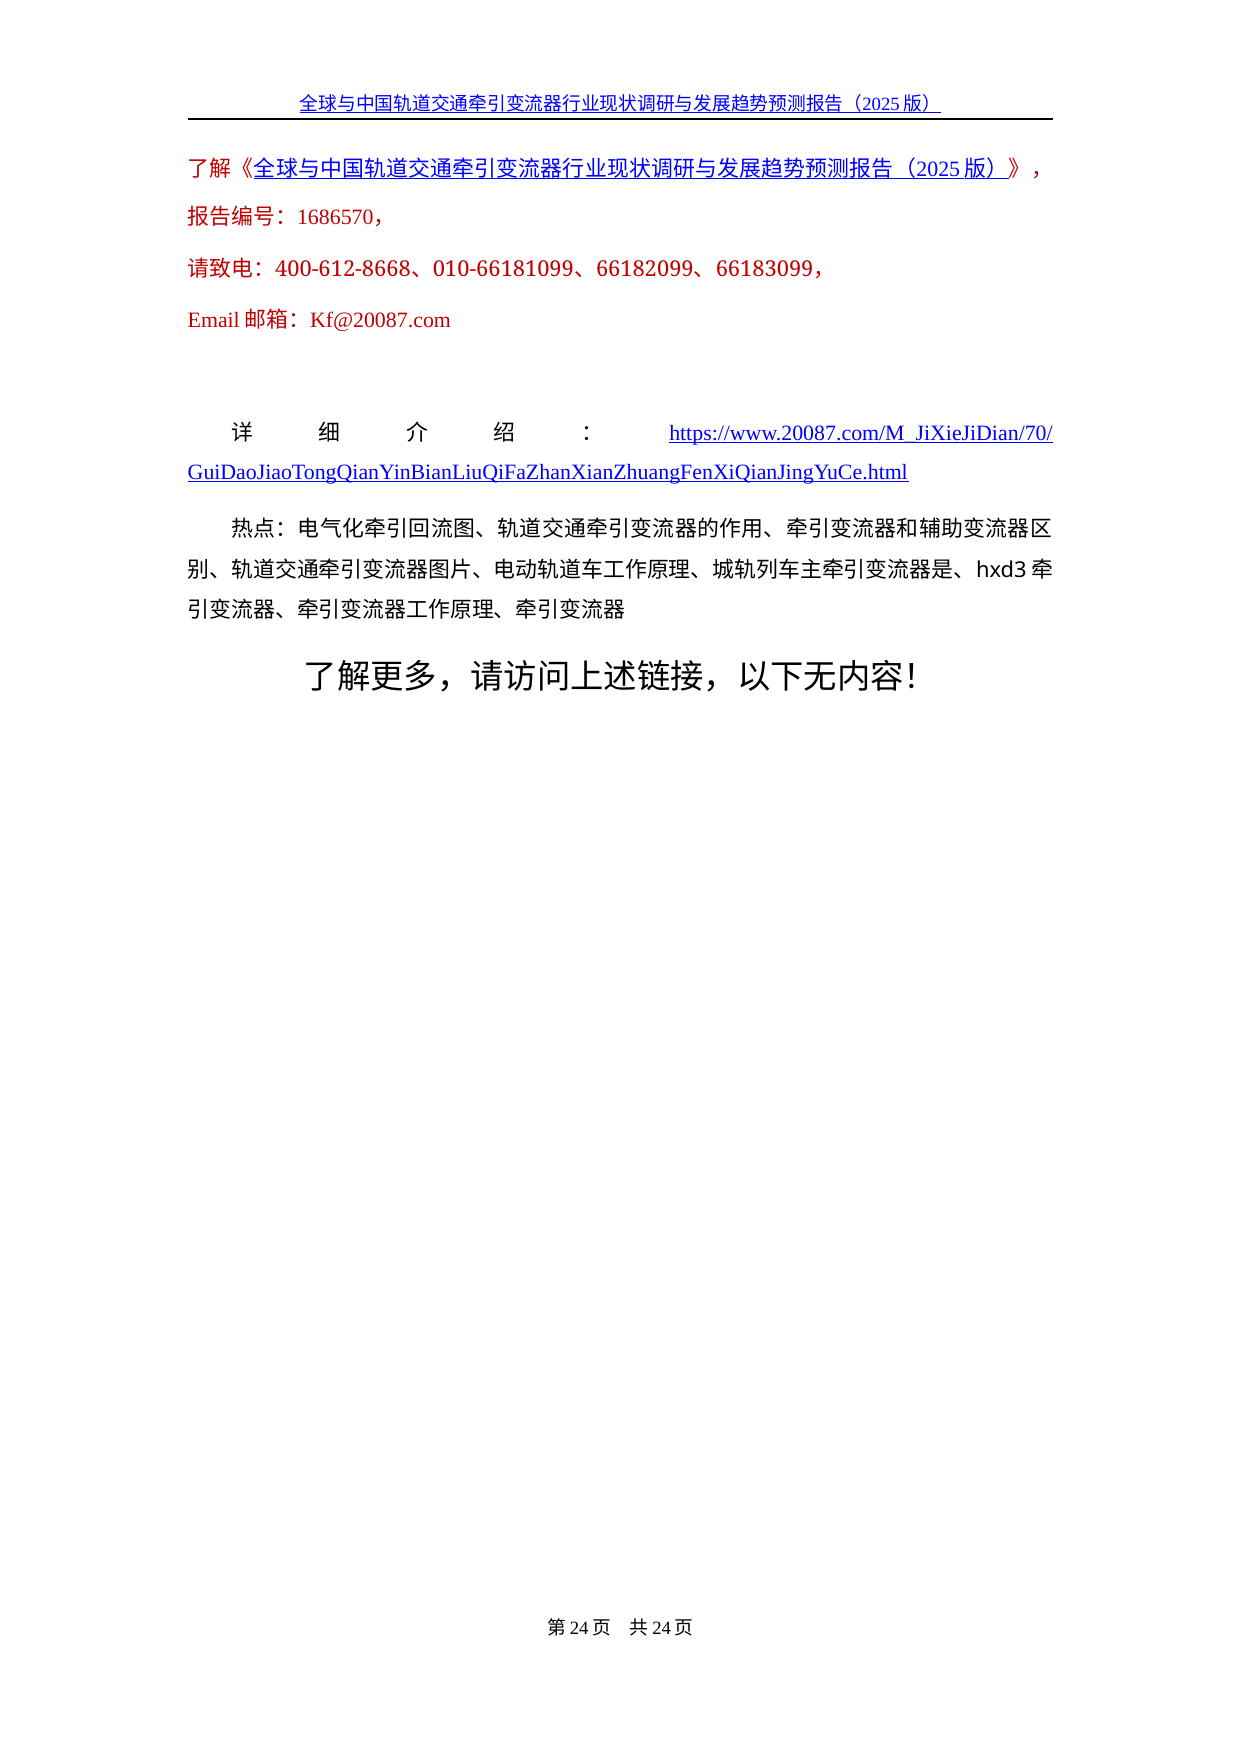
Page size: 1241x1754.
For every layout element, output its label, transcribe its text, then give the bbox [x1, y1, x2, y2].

text 请致电：400-612-8668、010-66181099、66182099、66183099， [187, 251, 1053, 283]
text 了解《全球与中国轨道交通牵引变流器行业现状调研与发展趋势预测报告（2025版）》，报告编号：1686570， [187, 150, 1053, 231]
text Email邮箱：Kf@20087.com [187, 302, 1053, 334]
title 了解更多，请访问上述链接，以下无内容！ [187, 642, 1053, 707]
text 详细介绍：https://www.20087.com/M_JiXieJiDian/70/GuiDaoJiaoTongQianYinBianLiuQiFaZhanXianZhuangFenXiQianJingYuCe.html [187, 415, 1053, 488]
text 热点：电气化牵引回流图、轨道交通牵引变流器的作用、牵引变流器和辅助变流器区别、轨道交通牵引变流器图片、电动轨道车工作原理、城轨列车主牵引变流器是、hxd3牵引变流器、牵引变流器工作原理、牵引变流器 [187, 511, 1053, 624]
